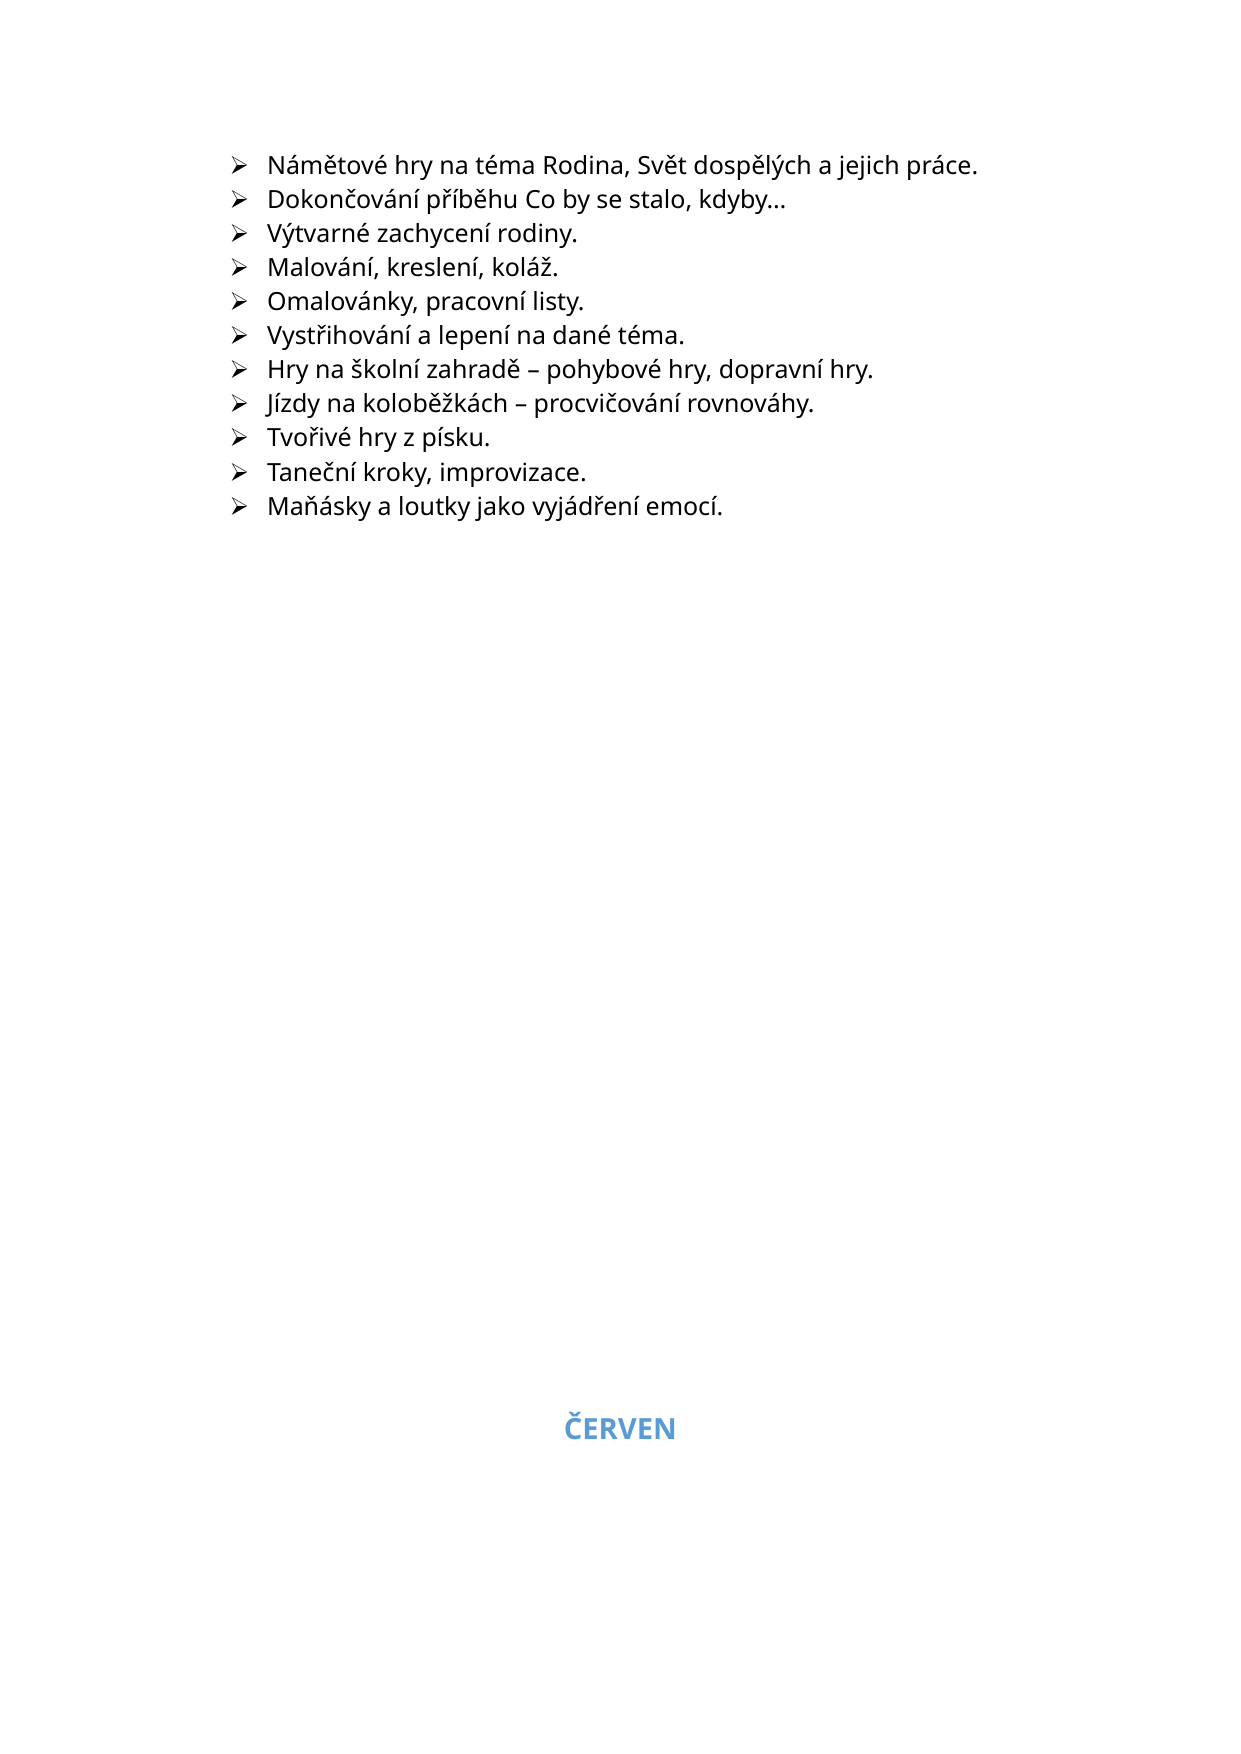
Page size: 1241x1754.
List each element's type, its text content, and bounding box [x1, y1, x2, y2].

list Maňásky a loutky jako vyjádření emocí. [229, 488, 1093, 522]
text ČERVEN [148, 1408, 1093, 1448]
list Námětové hry na téma Rodina, Svět dospělých a jejich práce. [229, 148, 1093, 182]
list Malování, kreslení, koláž. [229, 250, 1093, 284]
list Hry na školní zahradě – pohybové hry, dopravní hry. [229, 352, 1093, 386]
list Jízdy na koloběžkách – procvičování rovnováhy. [229, 386, 1093, 420]
list Omalovánky, pracovní listy. [229, 284, 1093, 318]
list Tvořivé hry z písku. [229, 420, 1093, 454]
list Výtvarné zachycení rodiny. [229, 216, 1093, 250]
list Taneční kroky, improvizace. [229, 454, 1093, 488]
list Vystřihování a lepení na dané téma. [229, 318, 1093, 352]
list Dokončování příběhu Co by se stalo, kdyby… [229, 182, 1093, 216]
